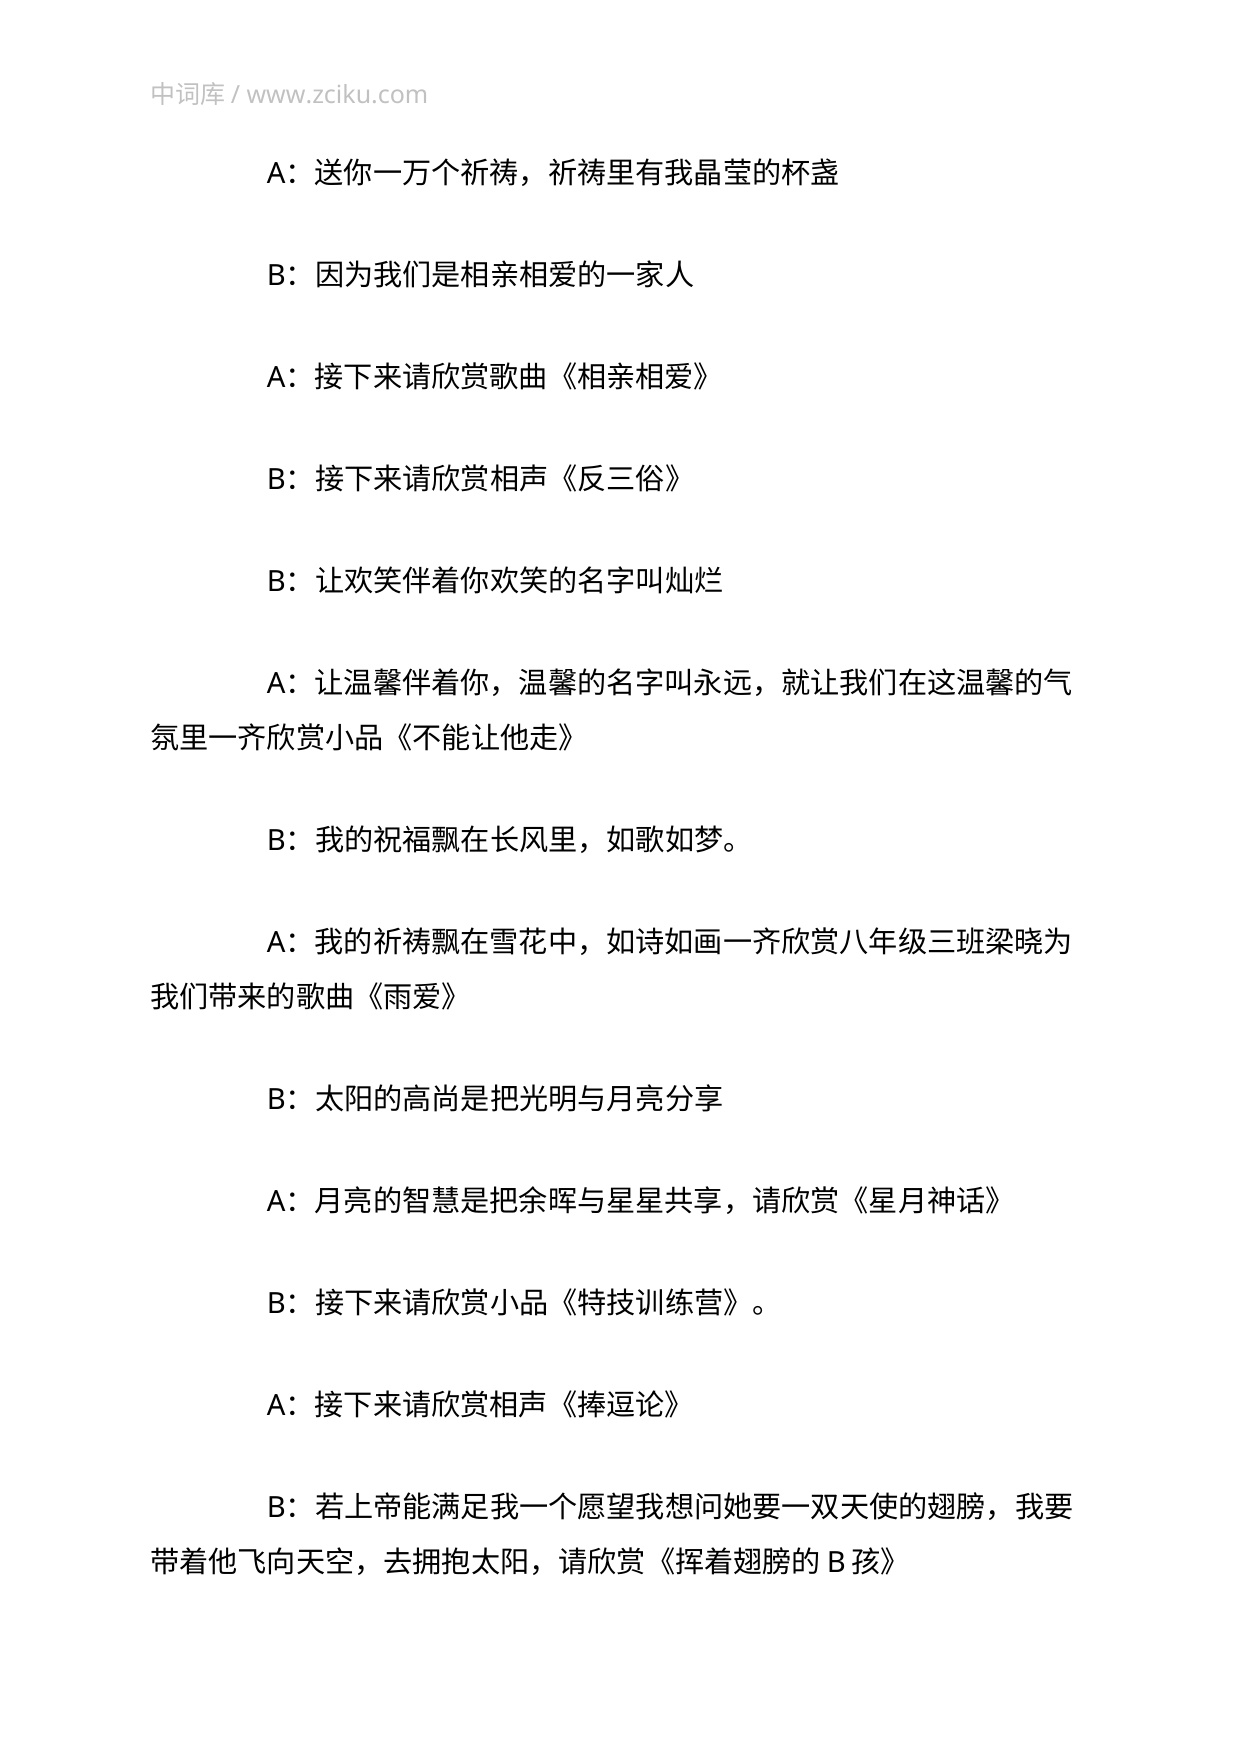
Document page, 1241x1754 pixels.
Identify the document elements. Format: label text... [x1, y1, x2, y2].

text B：因为我们是相亲相爱的一家人 [150, 252, 1090, 294]
text A：让温馨伴着你，温馨的名字叫永远，就让我们在这温馨的气氛里一齐欣赏小品《不能让他走》 [150, 660, 1090, 757]
text B：我的祝福飘在长风里，如歌如梦。 [150, 817, 1090, 859]
text A：接下来请欣赏相声《捧逗论》 [150, 1381, 1090, 1424]
text B：接下来请欣赏相声《反三俗》 [150, 456, 1090, 498]
text A：月亮的智慧是把余晖与星星共享，请欣赏《星月神话》 [150, 1177, 1090, 1220]
text B：接下来请欣赏小品《特技训练营》。 [150, 1279, 1090, 1322]
text A：接下来请欣赏歌曲《相亲相爱》 [150, 354, 1090, 396]
text A：我的祈祷飘在雪花中，如诗如画一齐欣赏八年级三班梁晓为我们带来的歌曲《雨爱》 [150, 919, 1090, 1016]
text A：送你一万个祈祷，祈祷里有我晶莹的杯盏 [150, 150, 1090, 192]
text B：太阳的高尚是把光明与月亮分享 [150, 1075, 1090, 1118]
text B：让欢笑伴着你欢笑的名字叫灿烂 [150, 558, 1090, 600]
text B：若上帝能满足我一个愿望我想问她要一双天使的翅膀，我要带着他飞向天空，去拥抱太阳，请欣赏《挥着翅膀的B孩》 [150, 1483, 1090, 1581]
